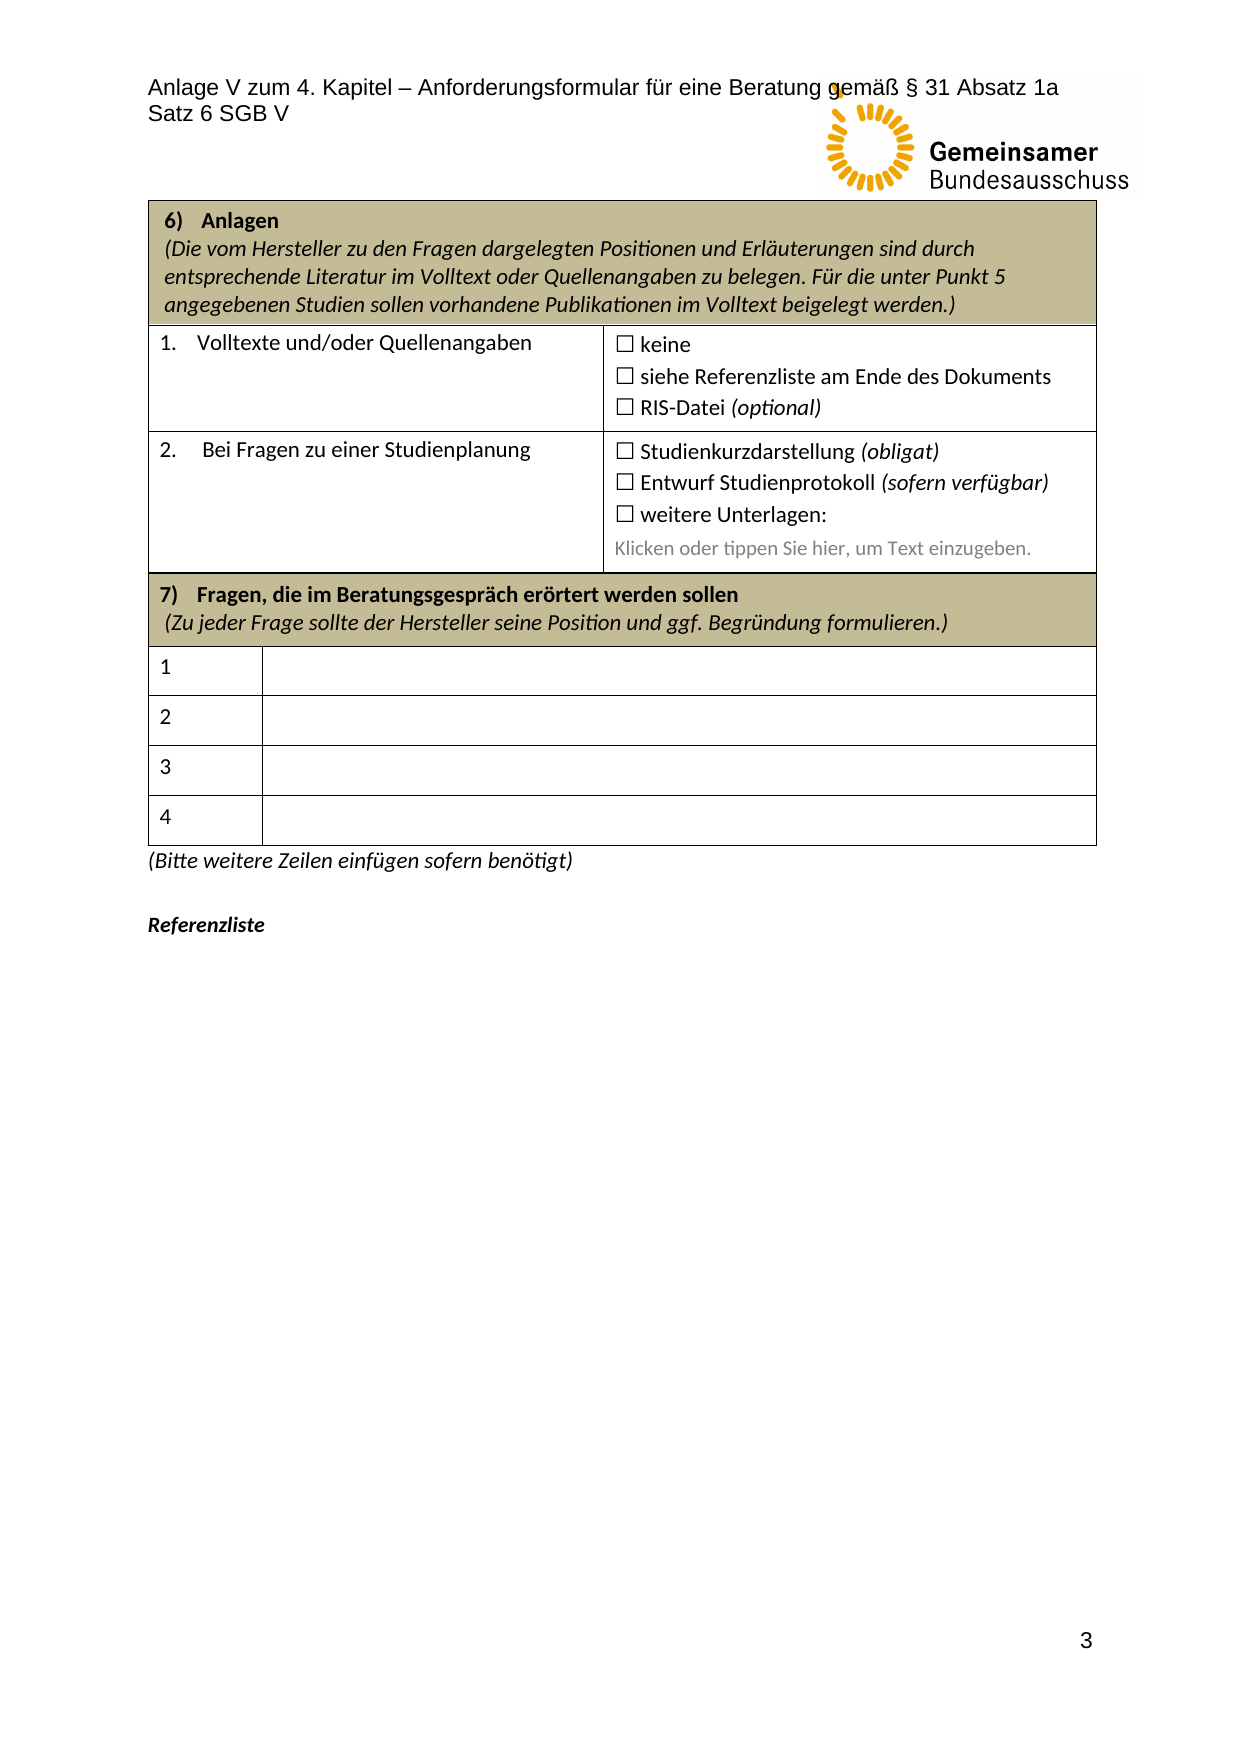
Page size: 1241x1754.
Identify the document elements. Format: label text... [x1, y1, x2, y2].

table_cell 2 [149, 696, 262, 745]
table_header Fragen, die im Beratungsgespräch erörtert werden sollen (Zu jeder Frage sollte der Hersteller seine Position und ggf. Begründung formulieren.) [149, 574, 1096, 646]
table_cell [263, 746, 1096, 795]
table_cell [263, 647, 1096, 695]
table_cell Studienkurzdarstellung (obligat) Entwurf Studienprotokoll (sofern verfügbar) weitere Unterlagen: [604, 432, 1096, 572]
table_cell 1 [149, 647, 262, 695]
table_cell [263, 696, 1096, 745]
table_cell 3 [149, 746, 262, 795]
table_cell 4 [149, 796, 262, 845]
table_cell Volltexte und/oder Quellenangaben [149, 326, 603, 431]
text (Bitte weitere Zeilen einfügen sofern benötigt) [148, 846, 1093, 874]
text Referenzliste [148, 911, 1093, 938]
table_cell Bei Fragen zu einer Studienplanung [149, 432, 603, 572]
table_cell keine siehe Referenzliste am Ende des Dokuments RIS-Datei (optional) [604, 326, 1096, 431]
table_header Anlagen (Die vom Hersteller zu den Fragen dargelegten Positionen und Erläuterungen sind durch entsprechende Literatur im Volltext oder Quellenangaben zu belegen. Für die unter Punkt 5 angegebenen Studien sollen vorhandene Publikationen im Volltext beigelegt werden.) [149, 201, 1096, 324]
picture [817, 75, 1139, 200]
table_cell [263, 796, 1096, 845]
